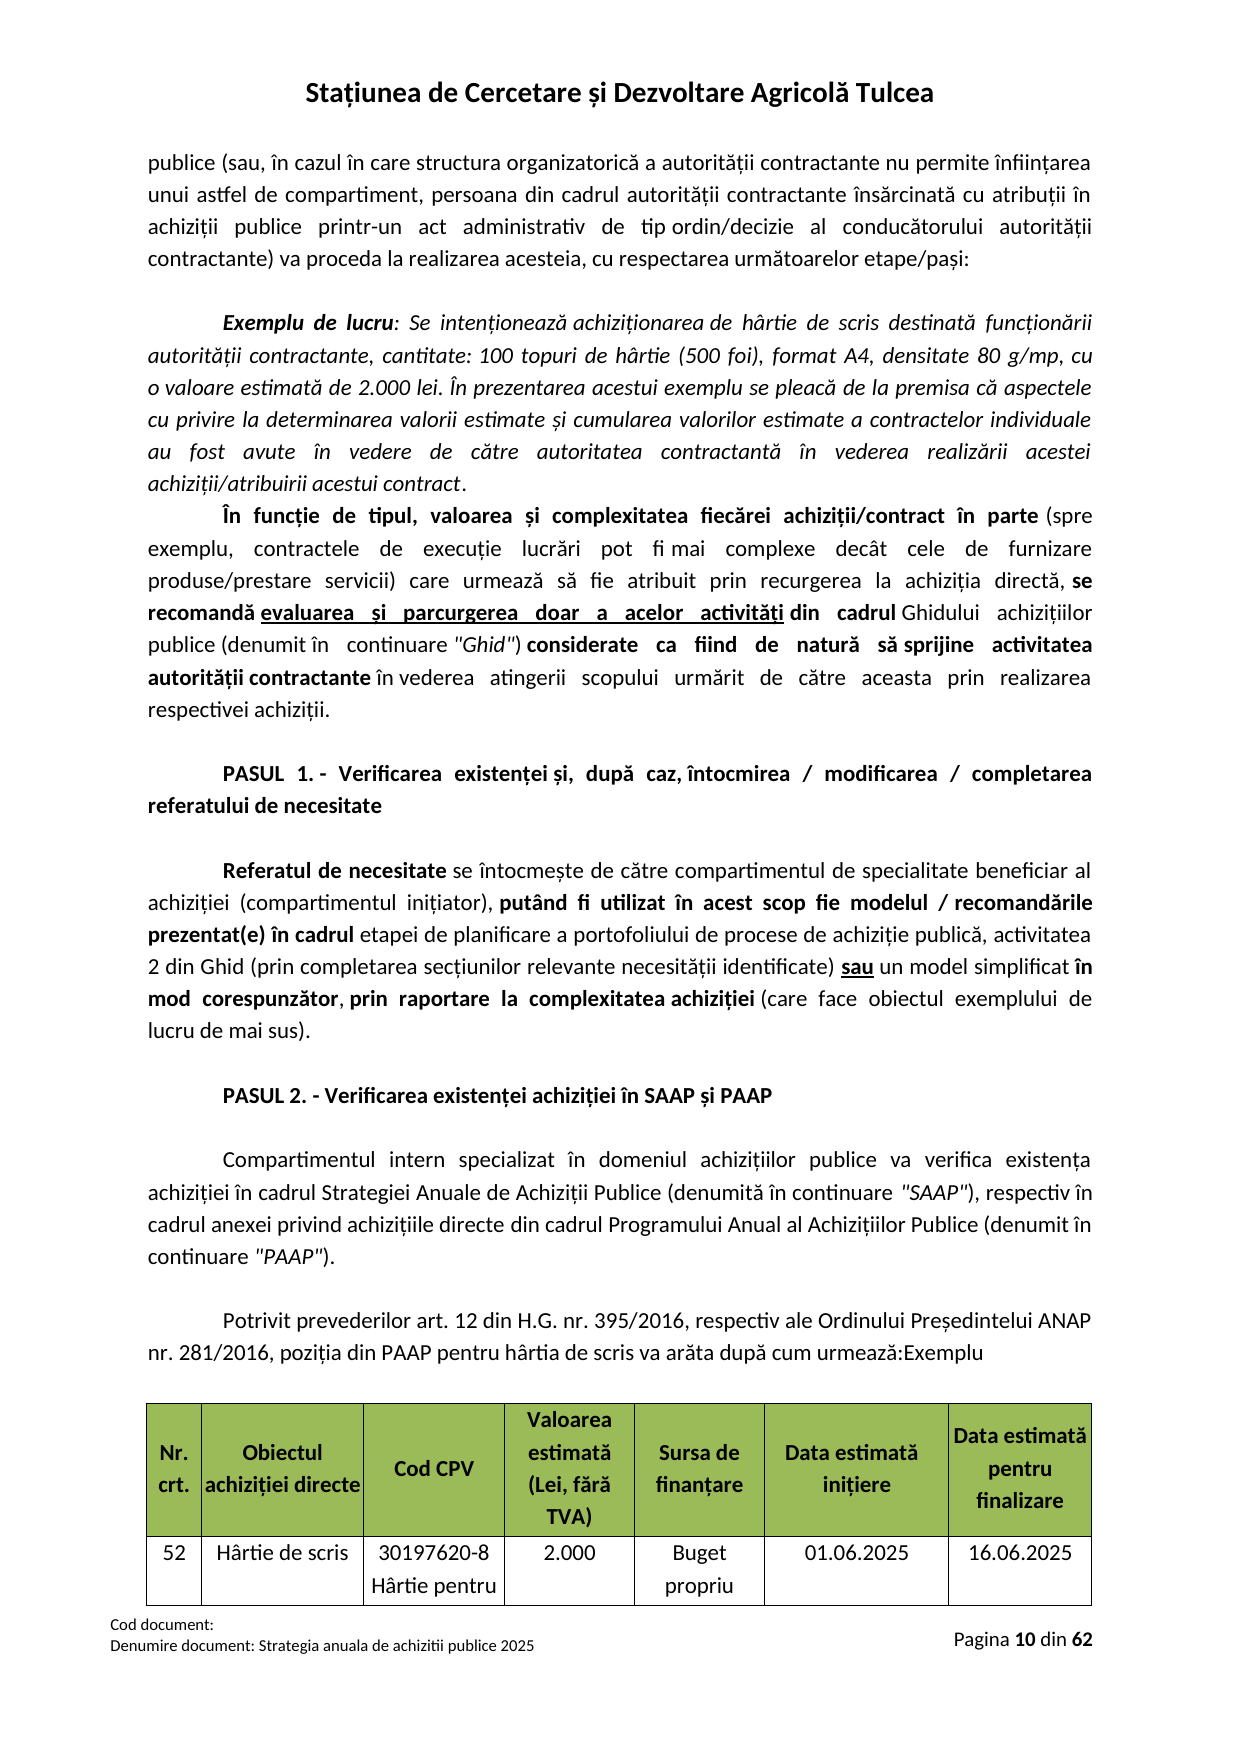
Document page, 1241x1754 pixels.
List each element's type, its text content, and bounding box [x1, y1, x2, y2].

text Referatul de necesitate se întocmește de către compartimentul de specialitate beneficiar al achiziției (compartimentul inițiator), putând fi utilizat în acest scop fie modelul / recomandările prezentat(e) în cadrul etapei de planificare a portofoliului de procese de achiziție publică, activitatea 2 din Ghid (prin completarea secțiunilor relevante necesității identificate) sau un model simplificat în mod corespunzător, prin raportare la complexitatea achiziției (care face obiectul exemplului de lucru de mai sus). [148, 856, 1093, 1045]
table_header Cod CPV [364, 1404, 504, 1536]
table_header Valoarea estimată (Lei, fără TVA) [505, 1404, 634, 1536]
table_cell 52 [147, 1537, 201, 1604]
table_header Nr. crt. [147, 1404, 201, 1536]
table_header Data estimată pentru finalizare [949, 1404, 1091, 1536]
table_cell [364, 1537, 504, 1604]
table_cell Buget propriu [635, 1537, 764, 1604]
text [148, 148, 1093, 272]
table_header Sursa de finanțare [635, 1404, 764, 1536]
text Exemplu de lucru: Se intenționează achiziționarea de hârtie de scris destinată funcționării autorității contractante, cantitate: 100 topuri de hârtie (500 foi), format A4, densitate 80 g/mp, cu o valoare estimată de 2.000 lei. În prezentarea acestui exemplu se pleacă de la premisa că aspectele cu privire la determinarea valorii estimate și cumularea valorilor estimate a contractelor individuale au fost avute în vedere de către autoritatea contractantă în vederea realizării acestei achiziții/atribuirii acestui contract. [148, 308, 1093, 497]
text Potrivit prevederilor art. 12 din H.G. nr. 395/2016, respectiv ale Ordinului Președintelui ANAP nr. 281/2016, poziția din PAAP pentru hârtia de scris va arăta după cum urmează:Exemplu [148, 1306, 1093, 1367]
table_cell 16.06.2025 [949, 1537, 1091, 1604]
text PASUL 1. - Verificarea existenței și, după caz, întocmirea / modificarea / completarea referatului de necesitate [148, 759, 1093, 819]
text PASUL 2. - Verificarea existenței achiziției în SAAP și PAAP [148, 1081, 1093, 1109]
table_cell Hârtie de scris [202, 1537, 363, 1604]
table_header Obiectul achiziției directe [202, 1404, 363, 1536]
table_cell 01.06.2025 [765, 1537, 948, 1604]
table_header Data estimată inițiere [765, 1404, 948, 1536]
table_cell 2.000 [505, 1537, 634, 1604]
text În funcție de tipul, valoarea și complexitatea fiecărei achiziții/contract în parte (spre exemplu, contractele de execuție lucrări pot fi mai complexe decât cele de furnizare produse/prestare servicii) care urmează să fie atribuit prin recurgerea la achiziția directă, se recomandă evaluarea și parcurgerea doar a acelor activități din cadrul Ghidului achizițiilor publice (denumit în continuare "Ghid") considerate ca fiind de natură să sprijine activitatea autorității contractante în vederea atingerii scopului urmărit de către aceasta prin realizarea respectivei achiziții. [148, 502, 1093, 723]
text Compartimentul intern specializat în domeniul achizițiilor publice va verifica existența achiziției în cadrul Strategiei Anuale de Achiziții Publice (denumită în continuare "SAAP"), respectiv în cadrul anexei privind achizițiile directe din cadrul Programului Anual al Achizițiilor Publice (denumit în continuare "PAAP"). [148, 1145, 1093, 1270]
